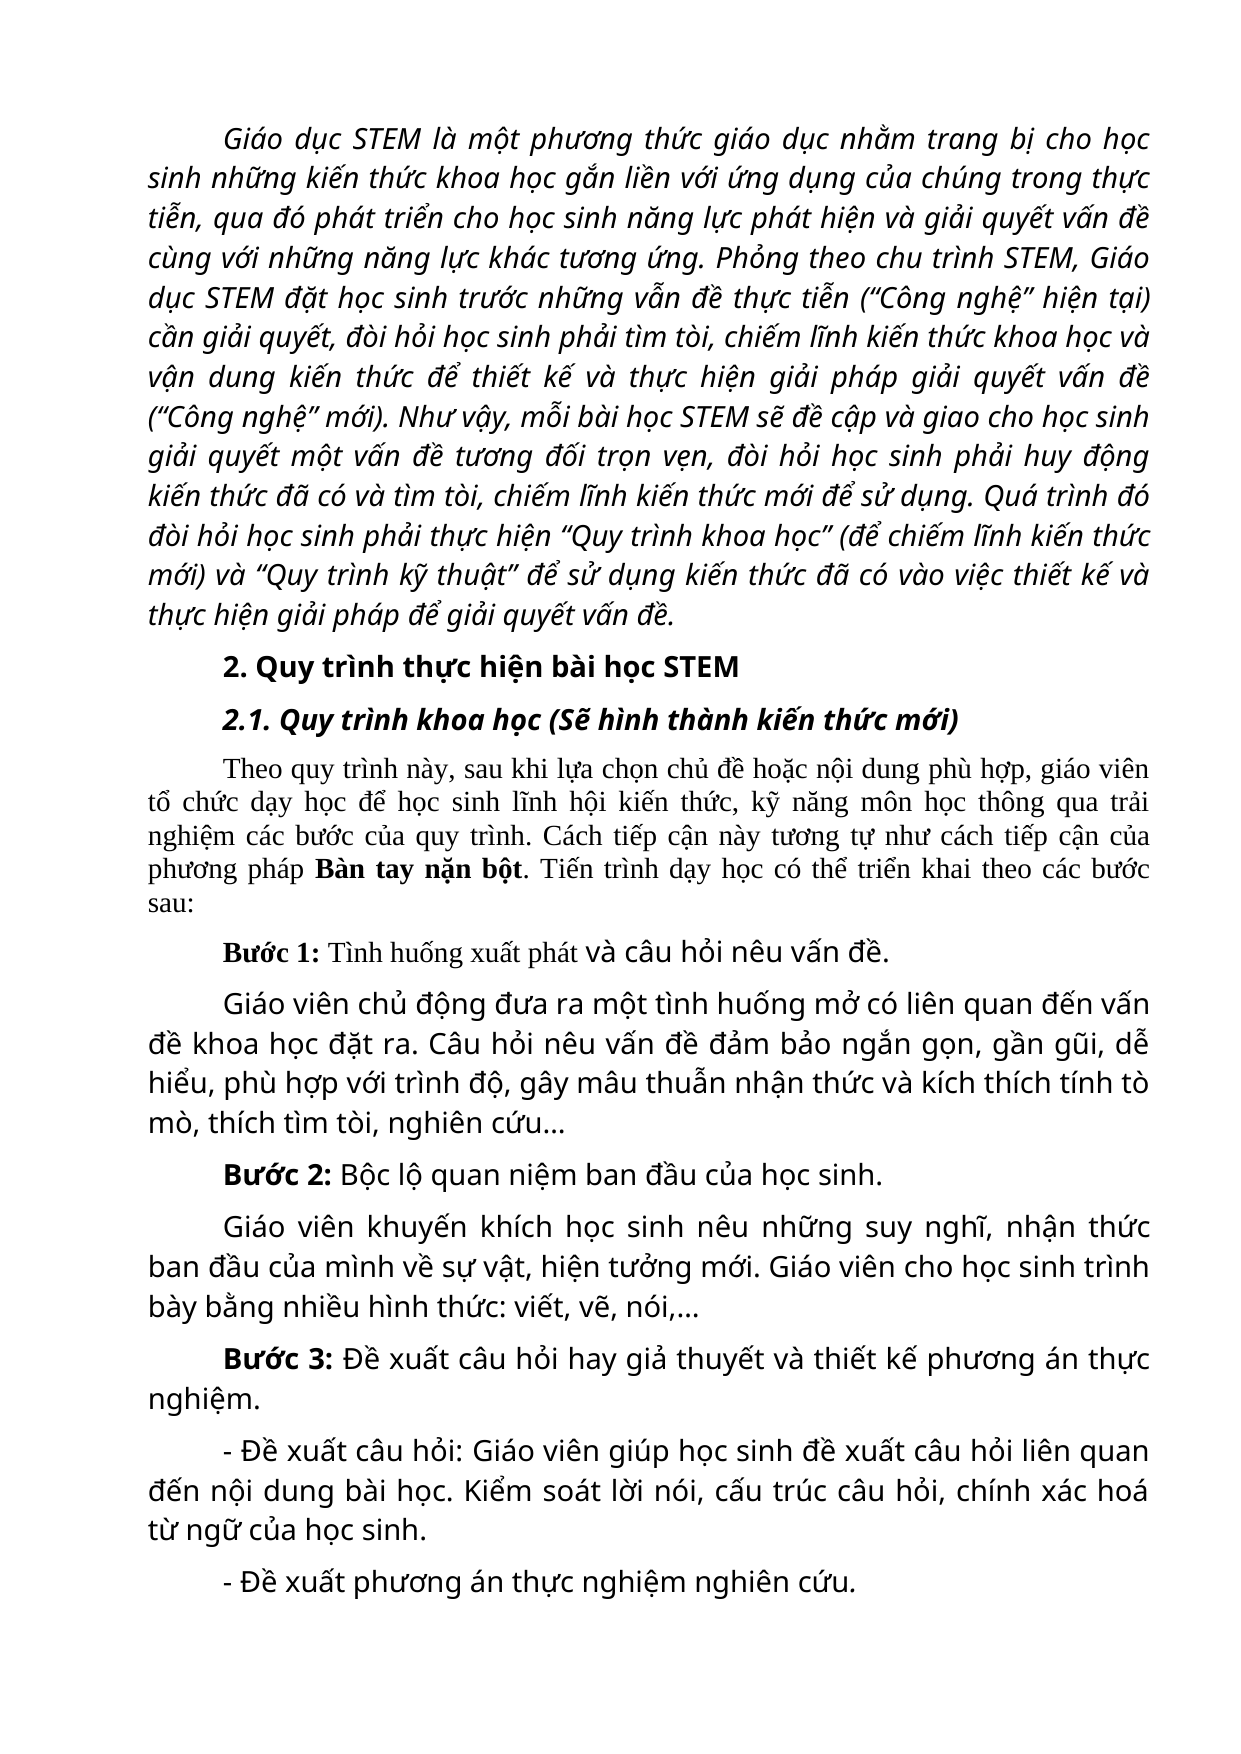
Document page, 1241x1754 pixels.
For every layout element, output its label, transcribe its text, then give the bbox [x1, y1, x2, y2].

text Theo quy trình này, sau khi lựa chọn chủ đề hoặc nội dung phù hợp, giáo viên tổ chức dạy học để học sinh lĩnh hội kiến thức, kỹ năng môn học thông qua trải nghiệm các bước của quy trình. Cách tiếp cận này tương tự như cách tiếp cận của phương pháp Bàn tay nặn bột. Tiến trình dạy học có thể triển khai theo các bước sau: [148, 751, 1152, 919]
text Bước 3: Đề xuất câu hỏi hay giả thuyết và thiết kế phương án thực nghiệm. [148, 1338, 1152, 1418]
text 2. Quy trình thực hiện bài học STEM [148, 647, 1152, 686]
text Giáo viên khuyến khích học sinh nêu những suy nghĩ, nhận thức ban đầu của mình về sự vật, hiện tưởng mới. Giáo viên cho học sinh trình bày bằng nhiều hình thức: viết, vẽ, nói,… [148, 1207, 1152, 1326]
text - Đề xuất câu hỏi: Giáo viên giúp học sinh đề xuất câu hỏi liên quan đến nội dung bài học. Kiểm soát lời nói, cấu trúc câu hỏi, chính xác hoá từ ngữ của học sinh. [148, 1430, 1152, 1549]
text - Đề xuất phương án thực nghiệm nghiên cứu. [148, 1562, 1152, 1601]
text Giáo viên chủ động đưa ra một tình huống mở có liên quan đến vấn đề khoa học đặt ra. Câu hỏi nêu vấn đề đảm bảo ngắn gọn, gần gũi, dễ hiểu, phù hợp với trình độ, gây mâu thuẫn nhận thức và kích thích tính tò mò, thích tìm tòi, nghiên cứu… [148, 983, 1152, 1142]
text 2.1. Quy trình khoa học (Sẽ hình thành kiến thức mới) [148, 699, 1152, 738]
text Bước 1: Tình huống xuất phát và câu hỏi nêu vấn đề. [148, 931, 1152, 971]
text Bước 2: Bộc lộ quan niệm ban đầu của học sinh. [148, 1154, 1152, 1194]
text Giáo dục STEM là một phương thức giáo dục nhằm trang bị cho học sinh những kiến thức khoa học gắn liền với ứng dụng của chúng trong thực tiễn, qua đó phát triển cho học sinh năng lực phát hiện và giải quyết vấn đề cùng với những năng lực khác tương ứng. Phỏng theo chu trình STEM, Giáo dục STEM đặt học sinh trước những vẫn đề thực tiễn (“Công nghệ” hiện tại) cần giải quyết, đòi hỏi học sinh phải tìm tòi, chiếm lĩnh kiến thức khoa học và vận dung kiến thức để thiết kế và thực hiện giải pháp giải quyết vấn đề (“Công nghệ” mới). Như vậy, mỗi bài học STEM sẽ đề cập và giao cho học sinh giải quyết một vấn đề tương đối trọn vẹn, đòi hỏi học sinh phải huy động kiến thức đã có và tìm tòi, chiếm lĩnh kiến thức mới để sử dụng. Quá trình đó đòi hỏi học sinh phải thực hiện “Quy trình khoa học” (để chiếm lĩnh kiến thức mới) và “Quy trình kỹ thuật” để sử dụng kiến thức đã có vào việc thiết kế và thực hiện giải pháp để giải quyết vấn đề. [148, 118, 1152, 634]
